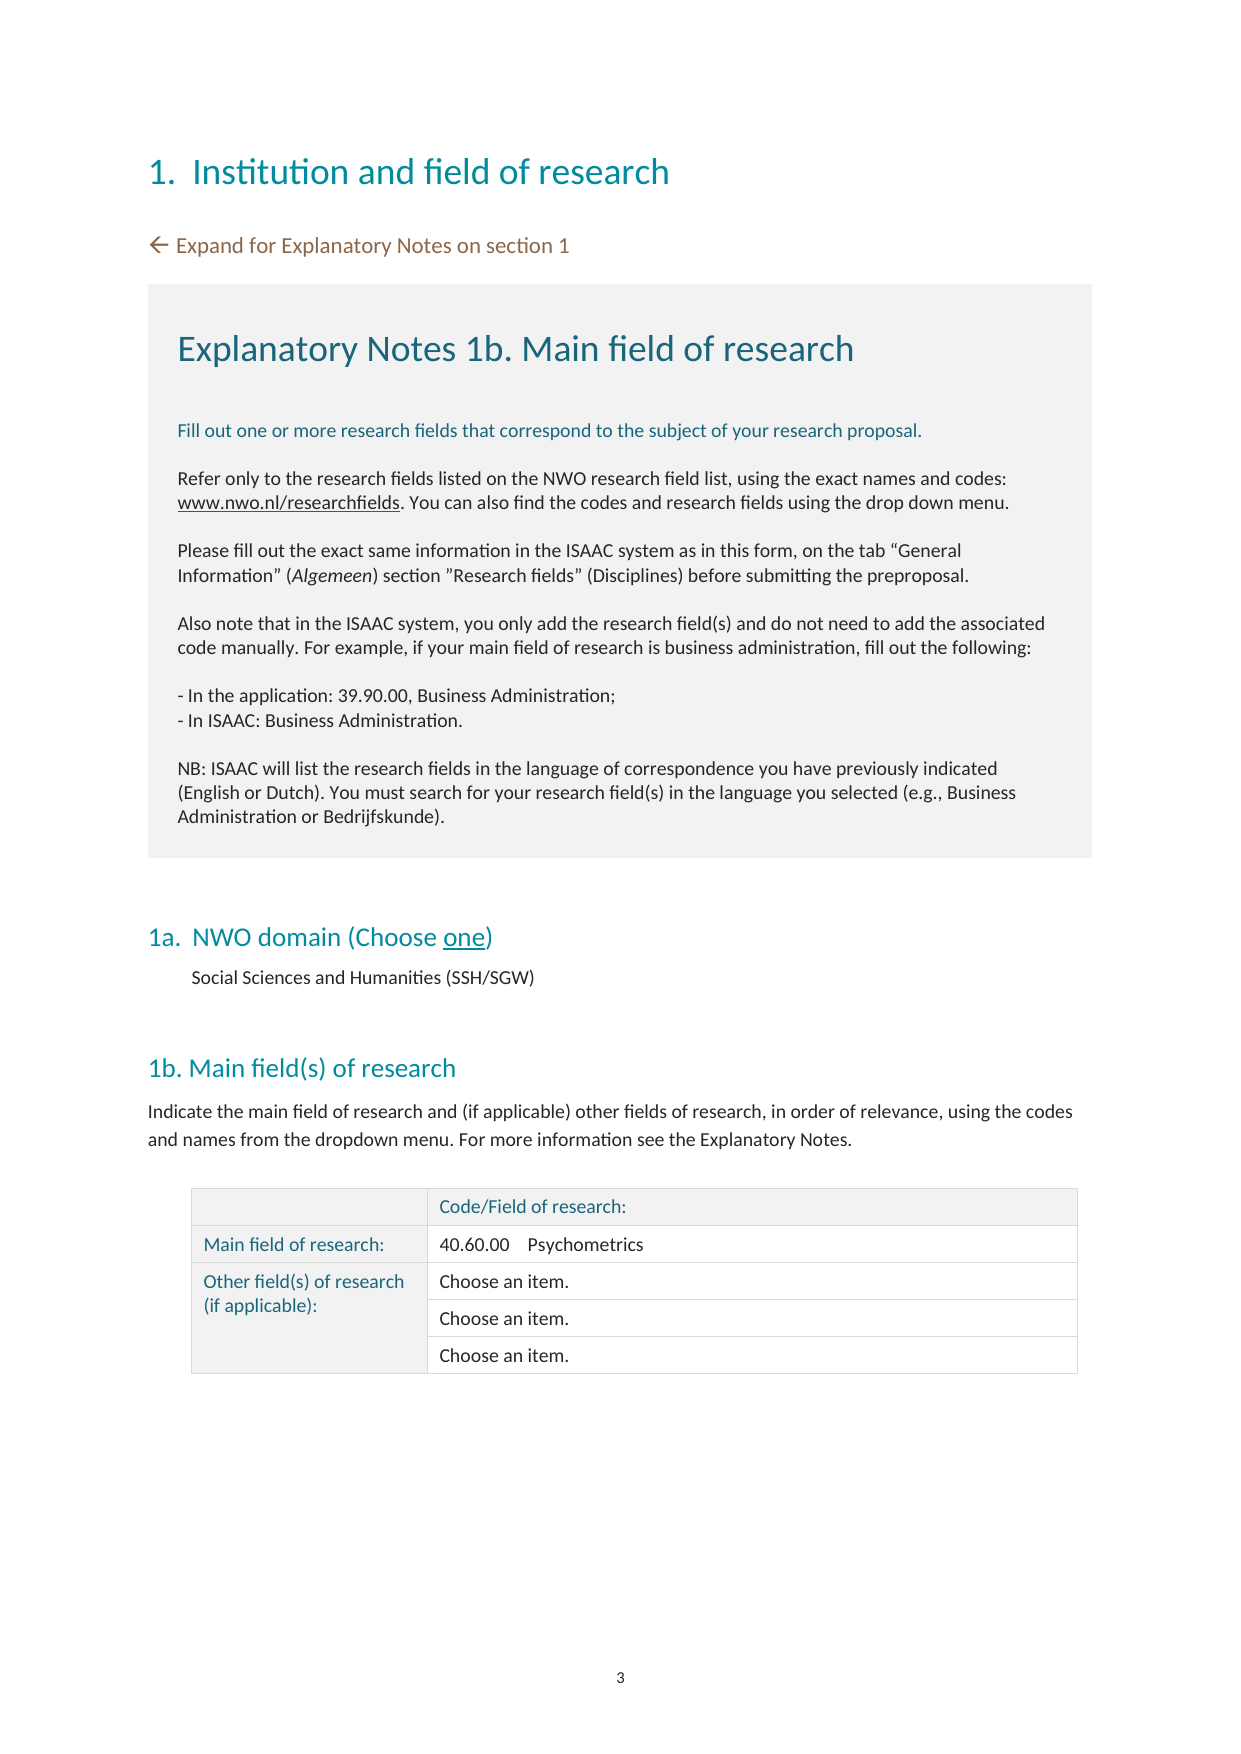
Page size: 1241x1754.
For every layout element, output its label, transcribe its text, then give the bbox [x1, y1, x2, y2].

table_cell Fill out one or more research fields that correspond to the subject of your research proposal. Refer only to the research fields listed on the NWO research field list, using the exact names and codes: www.nwo.nl/researchfields. You can also find the codes and research fields using the drop down menu. Please fill out the exact same information in the ISAAC system as in this form, on the tab “General Information” (Algemeen) section ”Research fields” (Disciplines) before submitting the preproposal. Also note that in the ISAAC system, you only add the research field(s) and do not need to add the associated code manually. For example, if your main field of research is business administration, fill out the following: - In the application: 39.90.00, Business Administration; - In ISAAC: Business Administration. NB: ISAAC will list the research fields in the language of correspondence you have previously indicated (English or Dutch). You must search for your research field(s) in the language you selected (e.g., Business Administration or Bedrijfskunde). [148, 400, 1092, 858]
text 1a. NWO domain (Choose one) [148, 920, 1093, 953]
table_header [191, 965, 1067, 1014]
table_header Code/Field of research: [428, 1189, 1077, 1225]
text Indicate the main field of research and (if applicable) other fields of research, in order of relevance, using the codes and names from the dropdown menu. For more information see the Explanatory Notes. [148, 1097, 1093, 1151]
text 1. Institution and field of research‏‏‎‏ [148, 148, 1093, 193]
text 1b. Main field(s) of research [148, 1051, 1093, 1084]
table_cell Main field of research: [192, 1226, 427, 1262]
table_header Explanatory Notes 1b. Main field of research [148, 284, 1092, 400]
text Expand for Explanatory Notes on section 1 [148, 231, 1093, 259]
table_header [192, 1189, 427, 1225]
table_cell Other field(s) of research (if applicable): [192, 1263, 427, 1373]
